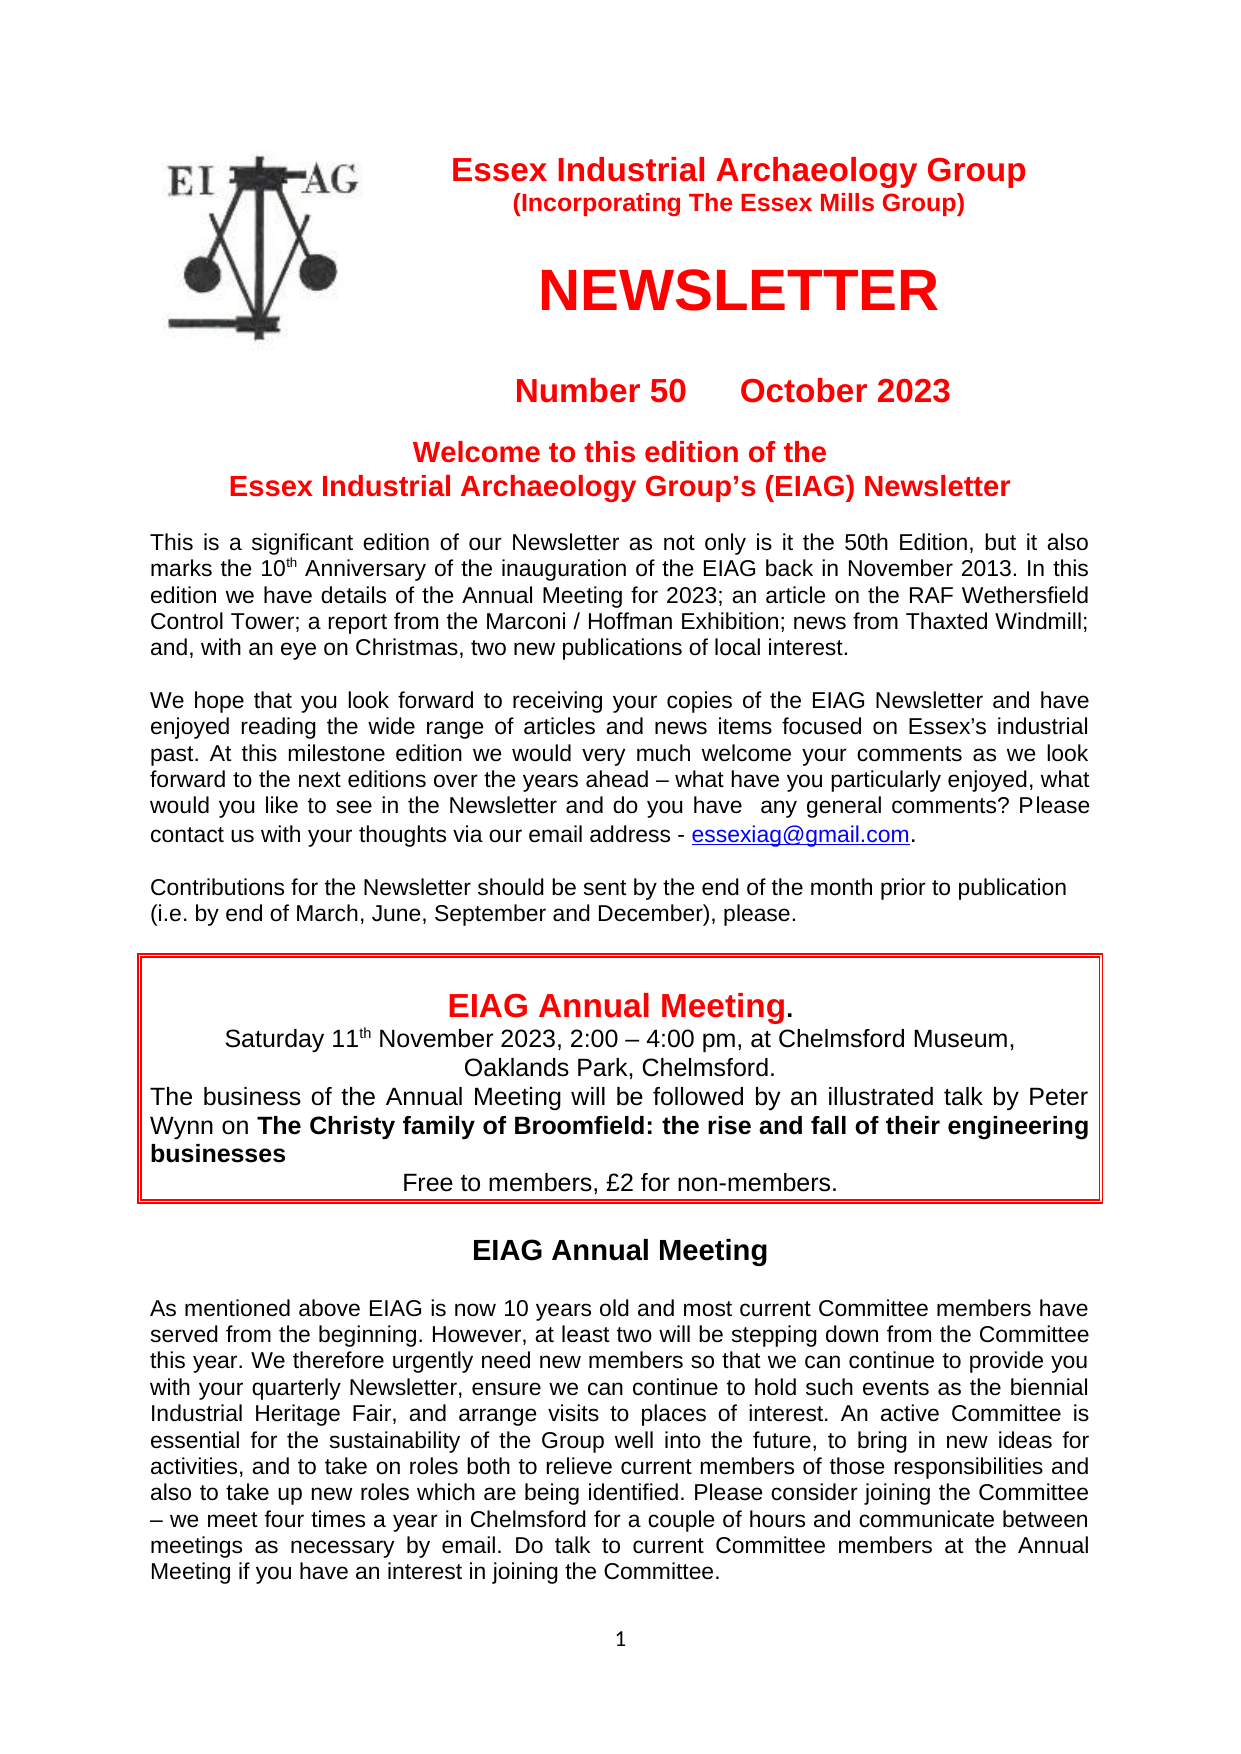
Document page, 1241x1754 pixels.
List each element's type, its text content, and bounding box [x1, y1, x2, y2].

text Essex Industrial Archaeology Group [369, 150, 1090, 188]
text Essex Industrial Archaeology Group’s (EIAG) Newsletter [150, 469, 1090, 502]
text (Incorporating The Essex Mills Group) [369, 188, 1090, 217]
text Contributions for the Newsletter should be sent by the end of the month prior to publication (i.e. by end of March, June, September and December), please. [150, 874, 1090, 927]
text Oaklands Park, Chelmsford. [150, 1053, 1090, 1082]
text NEWSLETTER [369, 256, 1090, 323]
text This is a significant edition of our Newsletter as not only is it the 50th Edition, but it also marks the 10th Anniversary of the inauguration of the EIAG back in November 2013. In this edition we have details of the Annual Meeting for 2023; an article on the RAF Wethersfield Control Tower; a report from the Marconi / Hoffman Exhibition; news from Thaxted Windmill; and, with an eye on Christmas, two new publications of local interest. [150, 529, 1090, 661]
text Free to members, £2 for non-members. [142, 1161, 1099, 1199]
text Welcome to this edition of the [150, 435, 1090, 469]
picture [150, 150, 369, 354]
text EIAG Annual Meeting [150, 1232, 1090, 1266]
text As mentioned above EIAG is now 10 years old and most current Committee members have served from the beginning. However, at least two will be stepping down from the Committee this year. We therefore urgently need new members so that we can continue to provide you with your quarterly Newsletter, ensure we can continue to hold such events as the biennial Industrial Heritage Fair, and arrange visits to places of interest. An active Committee is essential for the sustainability of the Group well into the future, to bring in new ideas for activities, and to take on roles both to relieve current members of those responsibilities and also to take up new roles which are being identified. Please consider joining the Committee – we meet four times a year in Chelmsford for a couple of hours and communicate between meetings as necessary by email. Do talk to current Committee members at the Annual Meeting if you have an interest in joining the Committee. [150, 1295, 1090, 1585]
text Number 50 October 2023 [375, 371, 1090, 409]
text EIAG Annual Meeting. [150, 986, 1090, 1024]
text The business of the Annual Meeting will be followed by an illustrated talk by Peter Wynn on The Christy family of Broomfield: the rise and fall of their engineering businesses [150, 1082, 1090, 1161]
text Saturday 11th November 2023, 2:00 – 4:00 pm, at Chelmsford Museum, [150, 1024, 1090, 1053]
text We hope that you look forward to receiving your copies of the EIAG Newsletter and have enjoyed reading the wide range of articles and news items focused on Essex’s industrial past. At this milestone edition we would very much welcome your comments as we look forward to the next editions over the years ahead – what have you particularly enjoyed, what would you like to see in the Newsletter and do you have any general comments? Please contact us with your thoughts via our email address - essexiag@gmail.com. [150, 687, 1090, 847]
